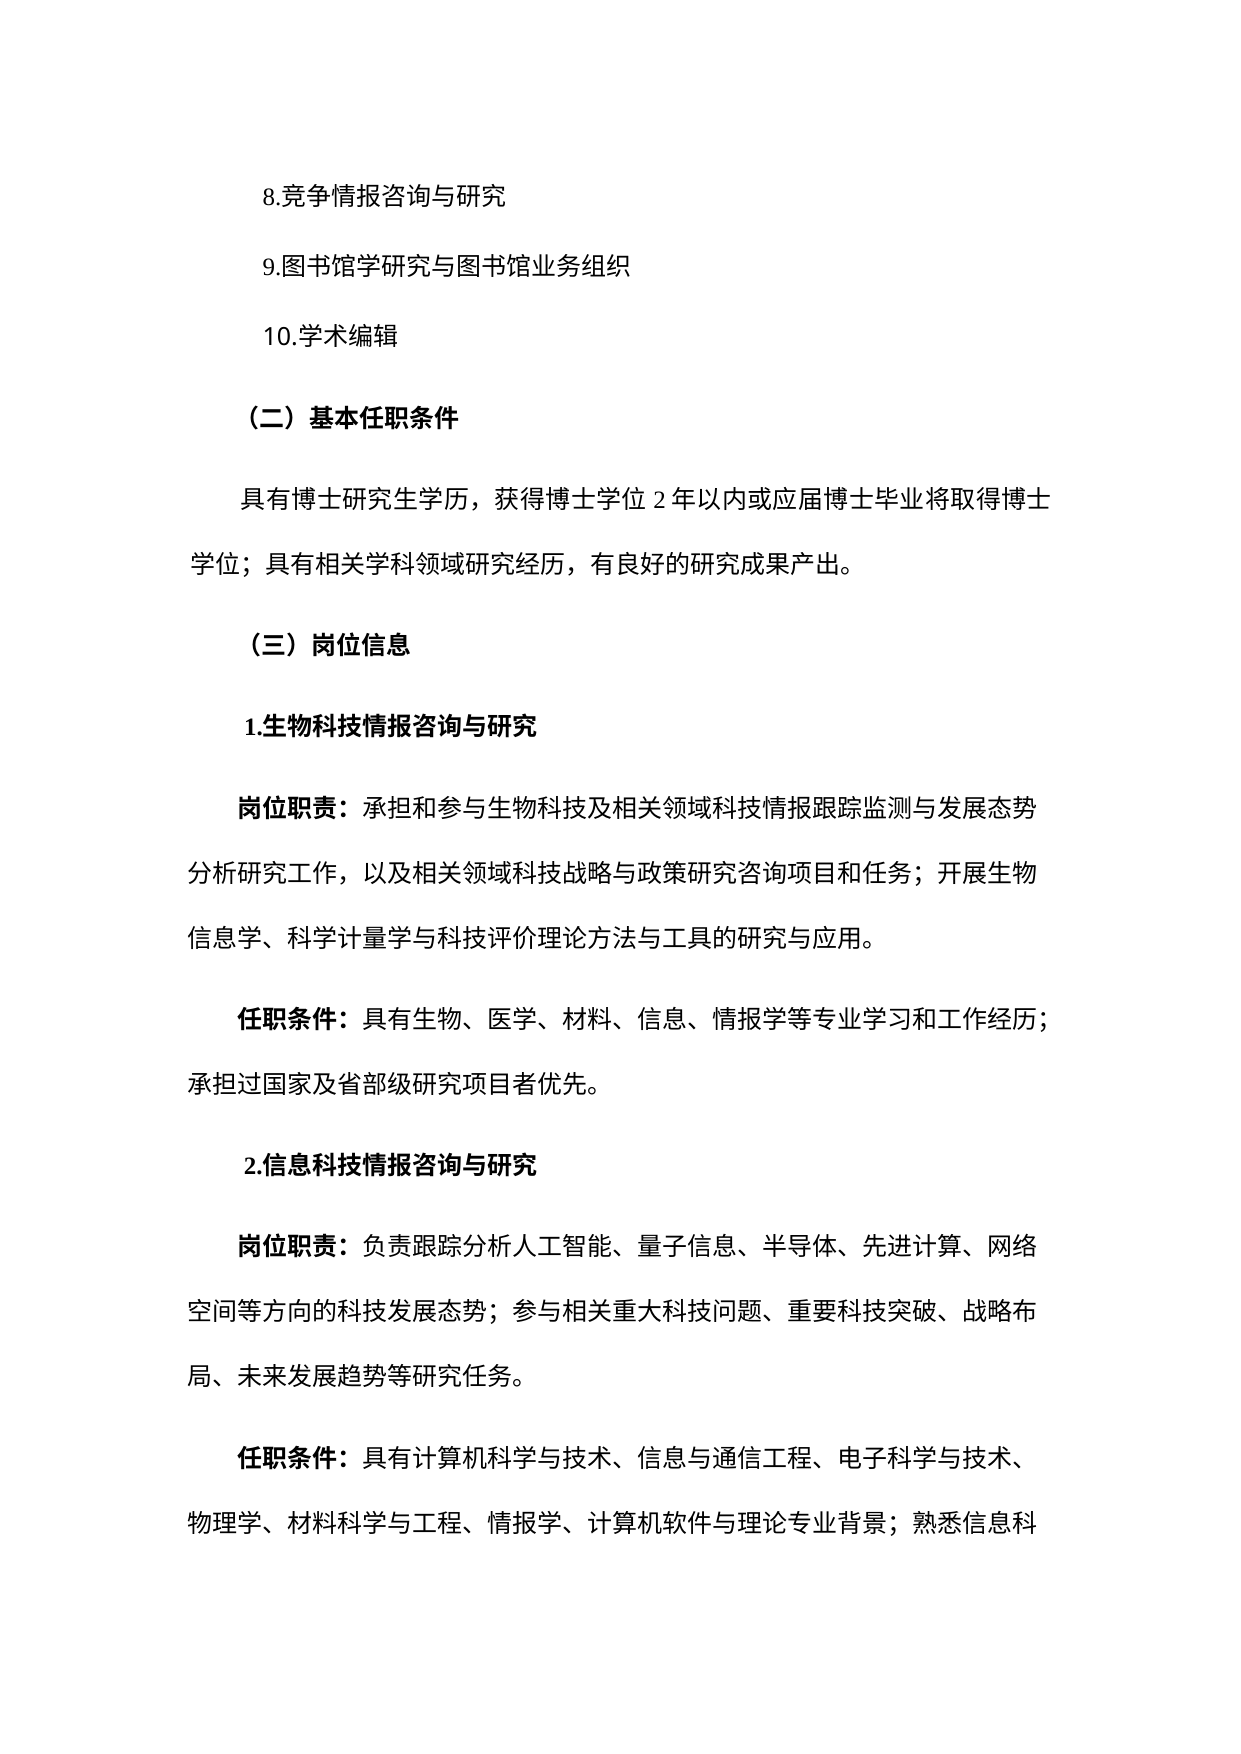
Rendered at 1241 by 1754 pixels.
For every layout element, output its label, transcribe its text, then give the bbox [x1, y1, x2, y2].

text 9.图书馆学研究与图书馆业务组织 [187, 232, 1053, 297]
text （三）岗位信息 [187, 611, 1053, 676]
text 2.信息科技情报咨询与研究 [231, 1131, 1053, 1196]
text 具有博士研究生学历，获得博士学位2年以内或应届博士毕业将取得博士学位；具有相关学科领域研究经历，有良好的研究成果产出。 [191, 465, 1053, 595]
text 任职条件：具有生物、医学、材料、信息、情报学等专业学习和工作经历；承担过国家及省部级研究项目者优先。 [187, 985, 1053, 1115]
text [187, 1424, 1053, 1554]
text 1.生物科技情报咨询与研究 [187, 692, 1053, 757]
text 岗位职责：负责跟踪分析人工智能、量子信息、半导体、先进计算、网络空间等方向的科技发展态势；参与相关重大科技问题、重要科技突破、战略布局、未来发展趋势等研究任务。 [187, 1212, 1053, 1407]
text 10.学术编辑 [187, 302, 1053, 367]
text 8.竞争情报咨询与研究 [187, 162, 1053, 227]
text 岗位职责：承担和参与生物科技及相关领域科技情报跟踪监测与发展态势分析研究工作，以及相关领域科技战略与政策研究咨询项目和任务；开展生物信息学、科学计量学与科技评价理论方法与工具的研究与应用。 [187, 774, 1053, 969]
text （二）基本任职条件 [234, 384, 1053, 449]
